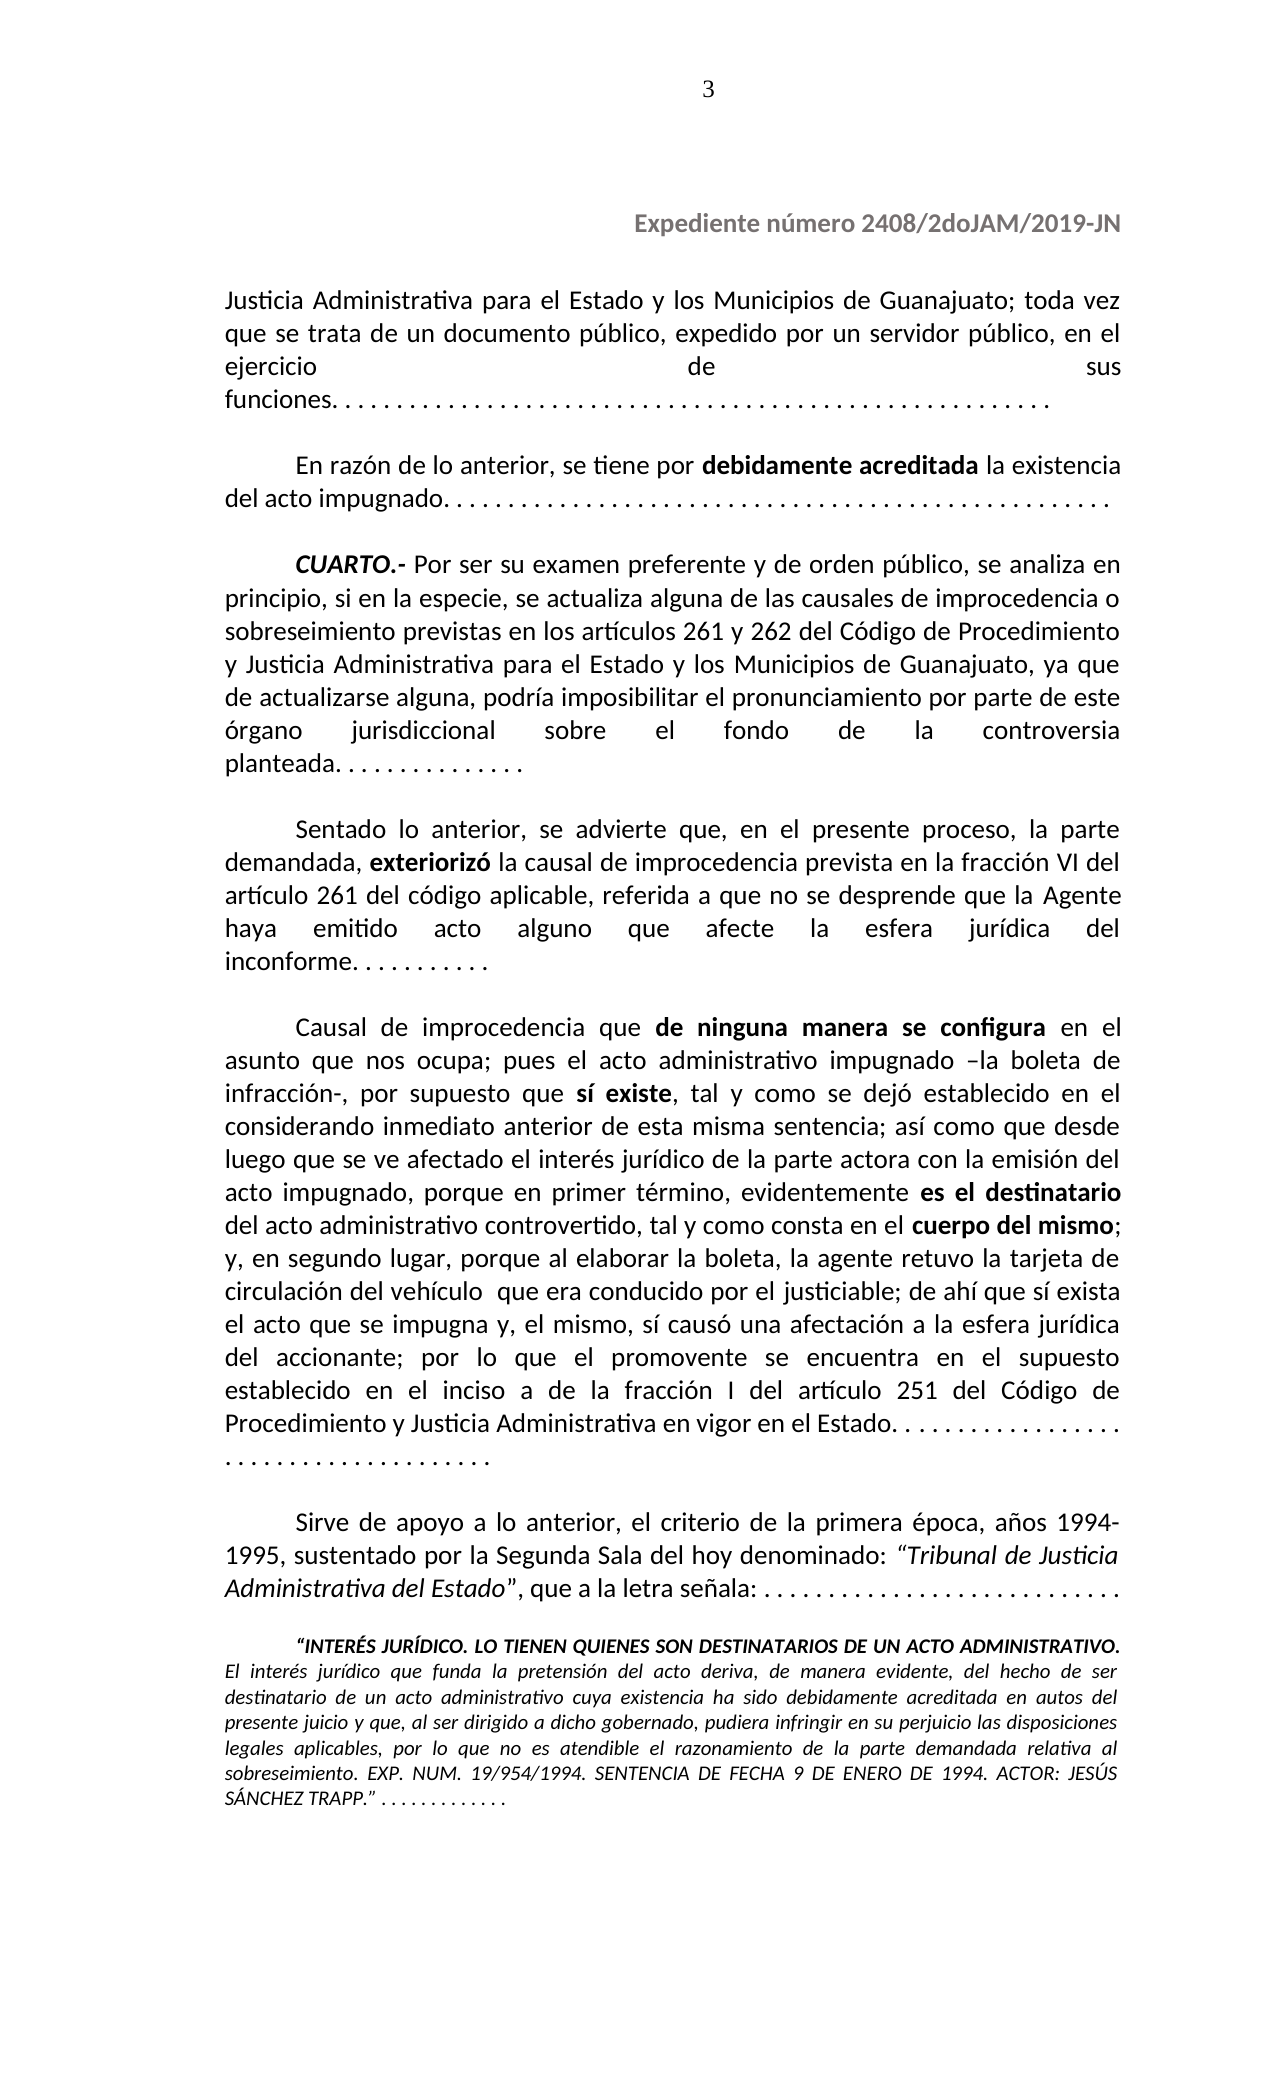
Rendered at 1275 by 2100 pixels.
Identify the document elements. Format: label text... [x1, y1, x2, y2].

text CUARTO.- Por ser su examen preferente y de orden público, se analiza en principio, si en la especie, se actualiza alguna de las causales de improcedencia o sobreseimiento previstas en los artículos 261 y 262 del Código de Procedimiento y Justicia Administrativa para el Estado y los Municipios de Guanajuato, ya que de actualizarse alguna, podría imposibilitar el pronunciamiento por parte de este órgano jurisdiccional sobre el fondo de la controversia planteada. . . . . . . . . . . . . . . [224, 548, 1121, 779]
text En razón de lo anterior, se tiene por debidamente acreditada la existencia del acto impugnado. . . . . . . . . . . . . . . . . . . . . . . . . . . . . . . . . . . . . . . . . . . . . . . . . . . . [224, 449, 1121, 515]
text “INTERÉS JURÍDICO. LO TIENEN QUIENES SON DESTINATARIOS DE UN ACTO ADMINISTRATIVO. El interés jurídico que funda la pretensión del acto deriva, de manera evidente, del hecho de ser destinatario de un acto administrativo cuya existencia ha sido debidamente acreditada en autos del presente juicio y que, al ser dirigido a dicho gobernado, pudiera infringir en su perjuicio las disposiciones legales aplicables, por lo que no es atendible el razonamiento de la parte demandada relativa al sobreseimiento. EXP. NUM. 19/954/1994. SENTENCIA DE FECHA 9 DE ENERO DE 1994. ACTOR: JESÚS SÁNCHEZ TRAPP.” . . . . . . . . . . . . . [224, 1633, 1121, 1811]
text Causal de improcedencia que de ninguna manera se configura en el asunto que nos ocupa; pues el acto administrativo impugnado –la boleta de infracción-, por supuesto que sí existe, tal y como se dejó establecido en el considerando inmediato anterior de esta misma sentencia; así como que desde luego que se ve afectado el interés jurídico de la parte actora con la emisión del acto impugnado, porque en primer término, evidentemente es el destinatario del acto administrativo controvertido, tal y como consta en el cuerpo del mismo; y, en segundo lugar, porque al elaborar la boleta, la agente retuvo la tarjeta de circulación del vehículo que era conducido por el justiciable; de ahí que sí exista el acto que se impugna y, el mismo, sí causó una afectación a la esfera jurídica del accionante; por lo que el promovente se encuentra en el supuesto establecido en el inciso a de la fracción I del artículo 251 del Código de Procedimiento y Justicia Administrativa en vigor en el Estado. . . . . . . . . . . . . . . . . . . . . . . . . . . . . . . . . . . . . . . [224, 1010, 1121, 1472]
text Sirve de apoyo a lo anterior, el criterio de la primera época, años 1994-1995, sustentado por la Segunda Sala del hoy denominado: “Tribunal de Justicia Administrativa del Estado”, que a la letra señala: . . . . . . . . . . . . . . . . . . . . . . . . . . . . [224, 1505, 1121, 1604]
text Sentado lo anterior, se advierte que, en el presente proceso, la parte demandada, exteriorizó la causal de improcedencia prevista en la fracción VI del artículo 261 del código aplicable, referida a que no se desprende que la Agente haya emitido acto alguno que afecte la esfera jurídica del inconforme. . . . . . . . . . . [224, 812, 1121, 977]
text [224, 283, 1121, 416]
